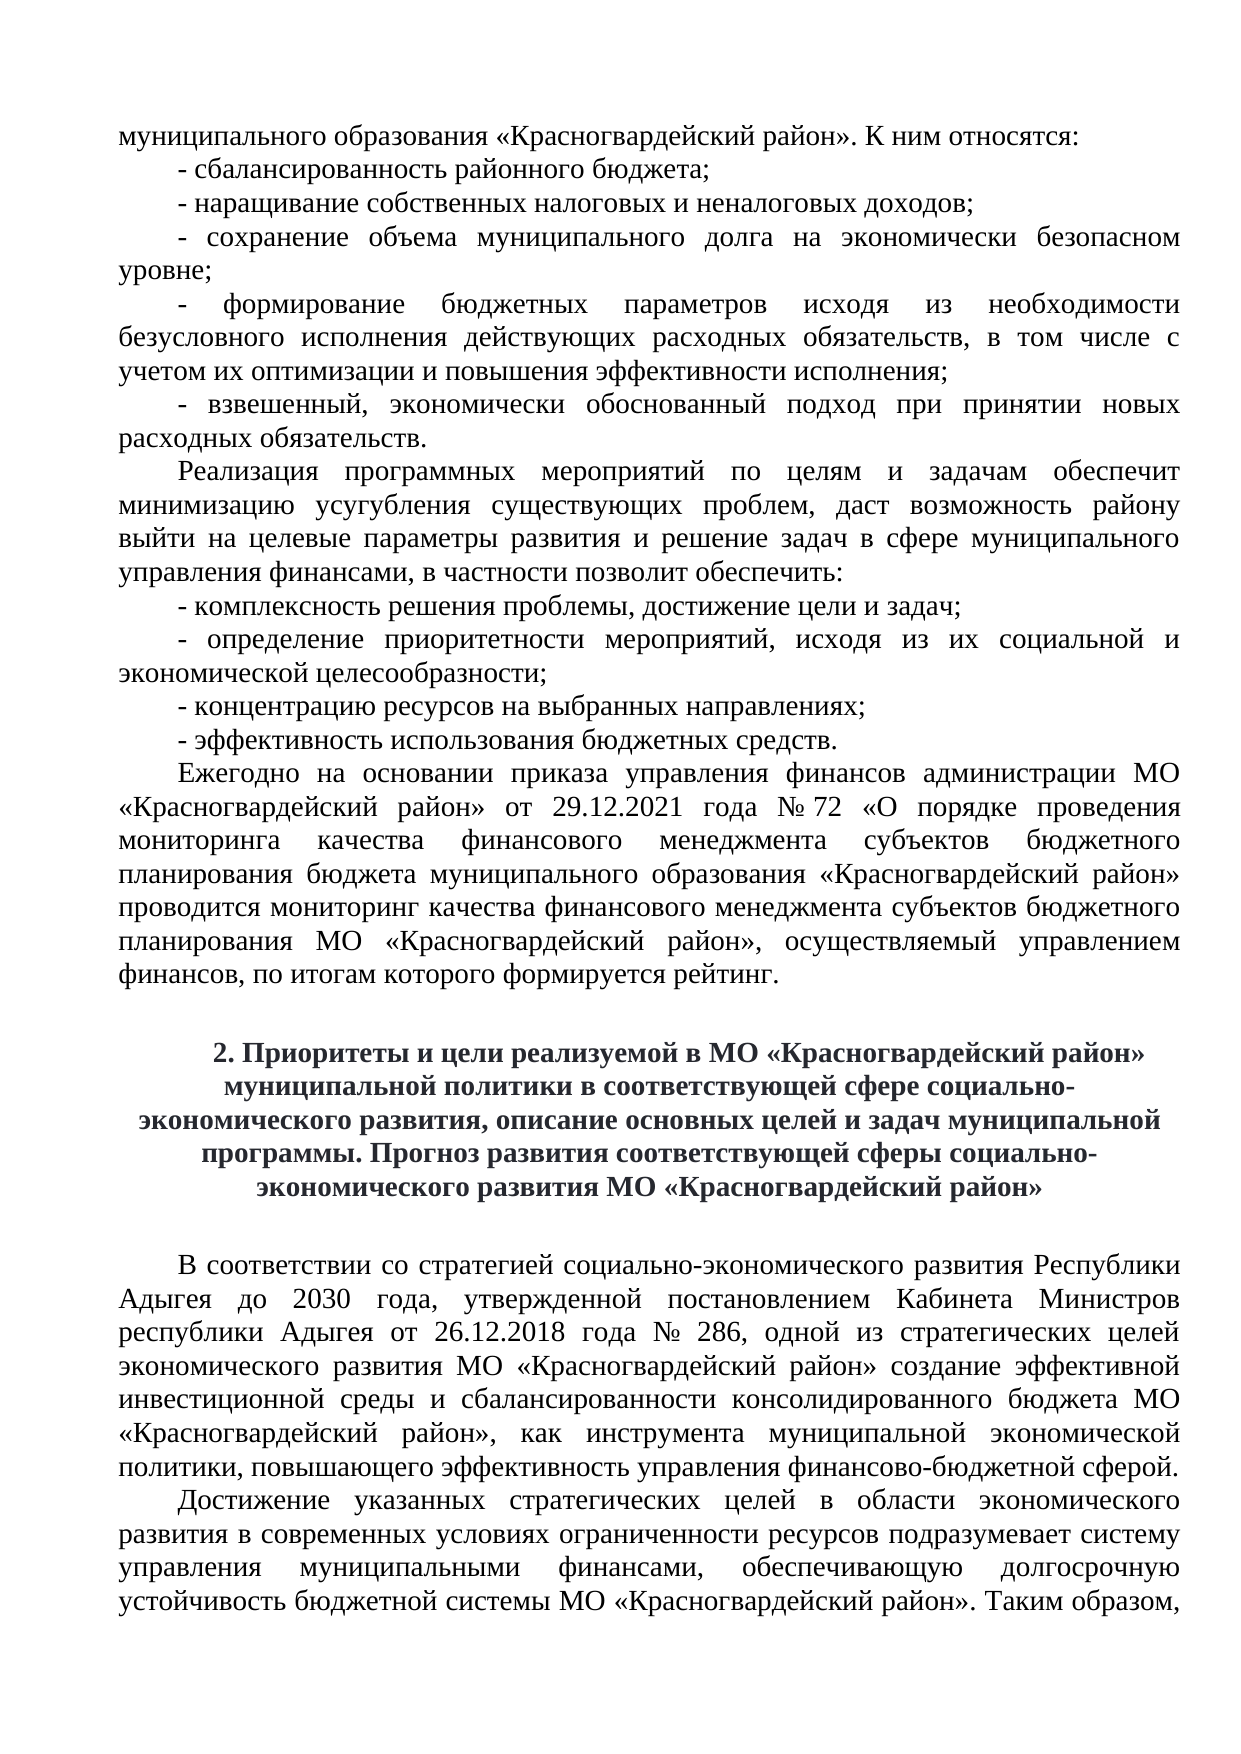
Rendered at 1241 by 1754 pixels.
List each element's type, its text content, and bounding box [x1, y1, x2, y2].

text Реализация программных мероприятий по целям и задачам обеспечит минимизацию усугубления существующих проблем, даст возможность району выйти на целевые параметры развития и решение задач в сфере муниципального управления финансами, в частности позволит обеспечить: [118, 453, 1181, 588]
text - сохранение объема муниципального долга на экономически безопасном уровне; [118, 219, 1181, 286]
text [118, 1482, 1181, 1616]
text - определение приоритетности мероприятий, исходя из их социальной и экономической целесообразности; [118, 621, 1181, 688]
text - взвешенный, экономически обоснованный подход при принятии новых расходных обязательств. [118, 386, 1181, 453]
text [118, 118, 1181, 152]
text - сбалансированность районного бюджета; [118, 152, 1181, 185]
text - формирование бюджетных параметров исходя из необходимости безусловного исполнения действующих расходных обязательств, в том числе с учетом их оптимизации и повышения эффективности исполнения; [118, 286, 1181, 386]
text - концентрацию ресурсов на выбранных направлениях; [118, 688, 1181, 722]
text - комплексность решения проблемы, достижение цели и задач; [118, 588, 1181, 621]
text - эффективность использования бюджетных средств. [118, 722, 1181, 755]
text В соответствии со стратегией социально-экономического развития Республики Адыгея до 2030 года, утвержденной постановлением Кабинета Министров республики Адыгея от 26.12.2018 года № 286, одной из стратегических целей экономического развития МО «Красногвардейский район» создание эффективной инвестиционной среды и сбалансированности консолидированного бюджета МО «Красногвардейский район», как инструмента муниципальной экономической политики, повышающего эффективность управления финансово-бюджетной сферой. [118, 1247, 1181, 1482]
text Ежегодно на основании приказа управления финансов администрации МО «Красногвардейский район» от 29.12.2021 года № 72 «О порядке проведения мониторинга качества финансового менеджмента субъектов бюджетного планирования бюджета муниципального образования «Красногвардейский район» проводится мониторинг качества финансового менеджмента субъектов бюджетного планирования МО «Красногвардейский район», осуществляемый управлением финансов, по итогам которого формируется рейтинг. [118, 755, 1181, 990]
text - наращивание собственных налоговых и неналоговых доходов; [118, 185, 1181, 219]
text 2. Приоритеты и цели реализуемой в МО «Красногвардейский район» муниципальной политики в соответствующей сфере социально-экономического развития, описание основных целей и задач муниципальной программы. Прогноз развития соответствующей сферы социально-экономического развития МО «Красногвардейский район» [118, 1035, 1181, 1203]
